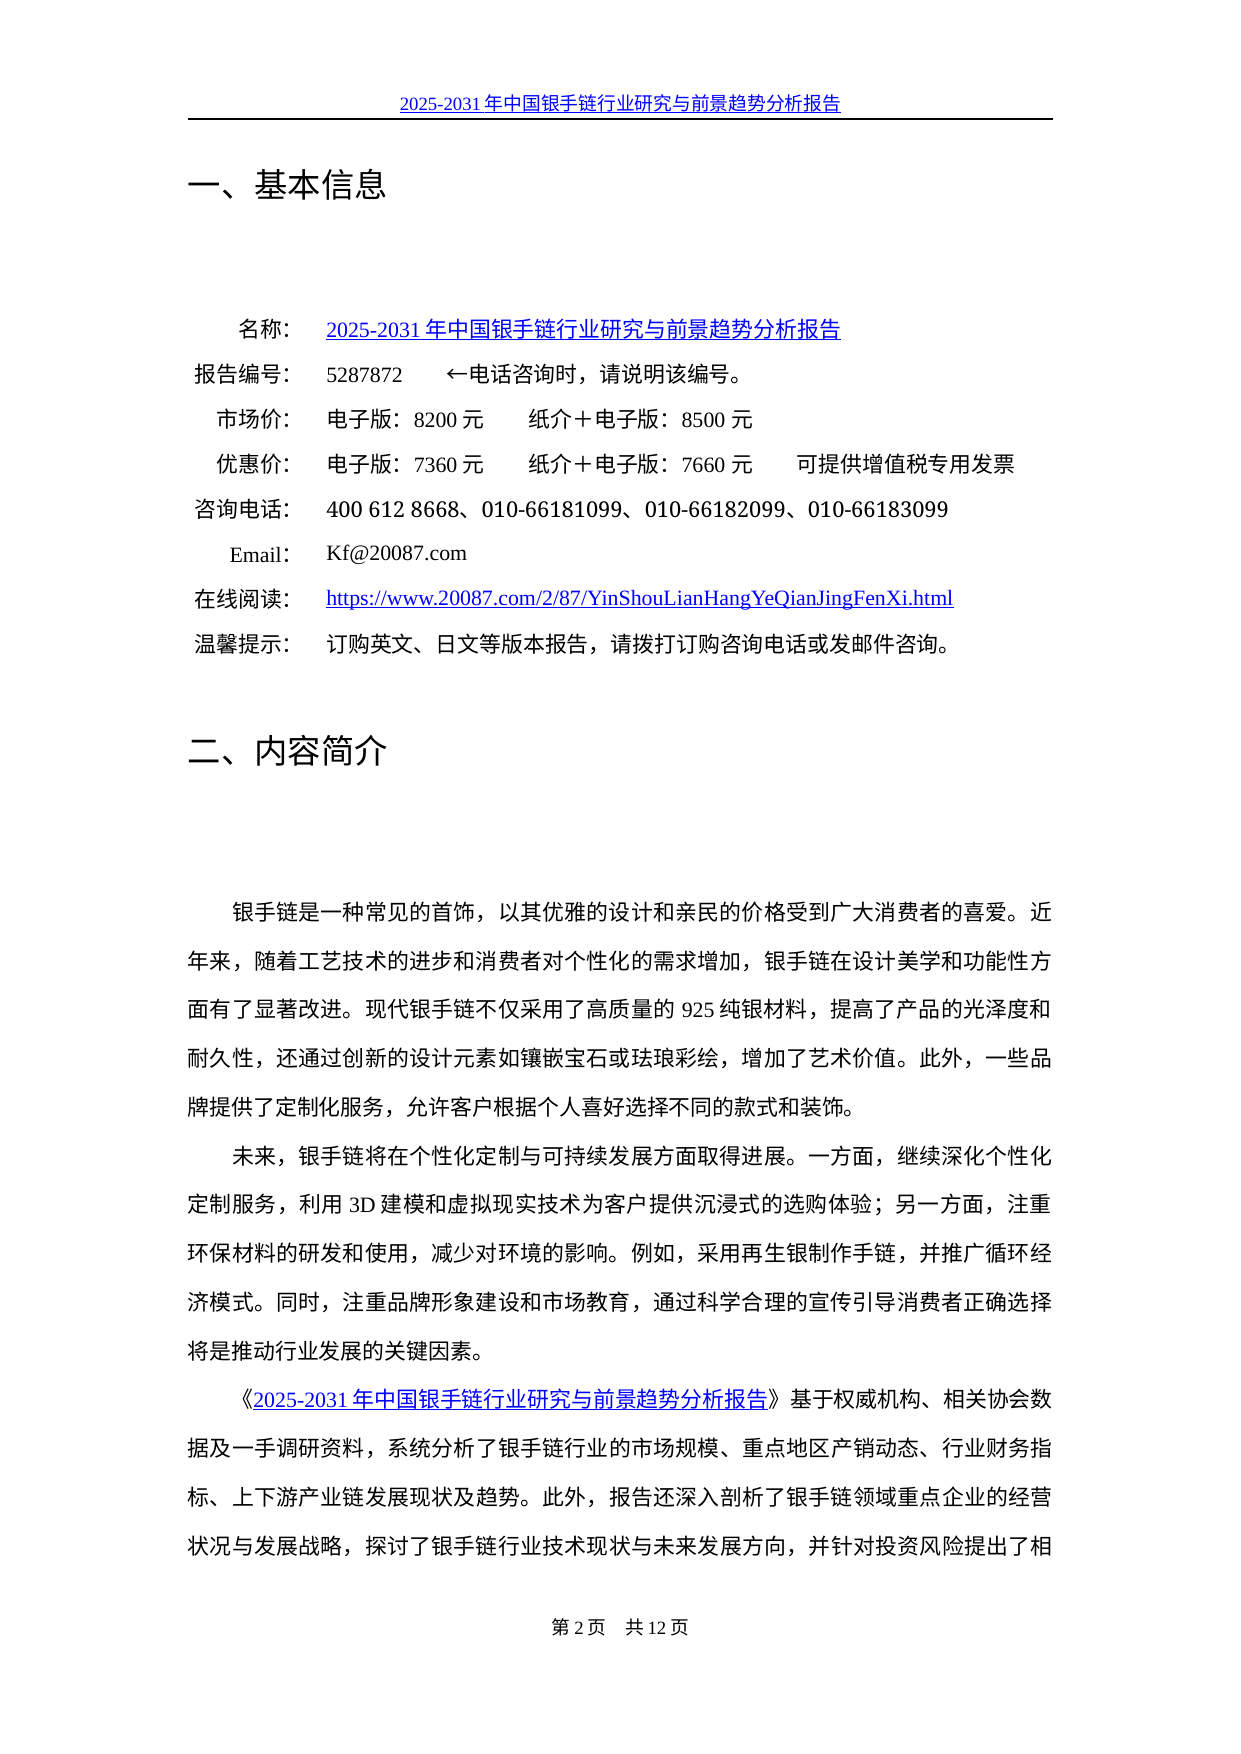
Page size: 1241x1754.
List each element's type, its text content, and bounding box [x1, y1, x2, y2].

table_cell 报告编号： [167, 357, 315, 402]
table_cell 市场价： [167, 402, 315, 447]
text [187, 894, 1053, 1561]
table_cell 在线阅读： [167, 582, 315, 627]
table_cell [315, 582, 1073, 627]
table_cell 电子版：8200 元 纸介＋电子版：8500 元 [315, 402, 1073, 447]
table_header 2025-2031年中国银手链行业研究与前景趋势分析报告 [315, 312, 1073, 357]
table_cell 优惠价： [167, 447, 315, 492]
table_cell Email： [167, 537, 315, 582]
title 二、内容简介 [187, 717, 1053, 782]
table_cell 5287872 ←电话咨询时，请说明该编号。 [315, 357, 1073, 402]
table_cell 400 612 8668、010-66181099、010-66182099、010-66183099 [315, 492, 1073, 537]
table_cell 温馨提示： [167, 627, 315, 672]
table_cell Kf@20087.com [315, 537, 1073, 582]
table_cell 订购英文、日文等版本报告，请拨打订购咨询电话或发邮件咨询。 [315, 627, 1073, 672]
table_cell 电子版：7360 元 纸介＋电子版：7660 元 可提供增值税专用发票 [315, 447, 1073, 492]
table_cell 咨询电话： [167, 492, 315, 537]
title 一、基本信息 [187, 150, 1053, 215]
table_header 名称： [167, 312, 315, 357]
